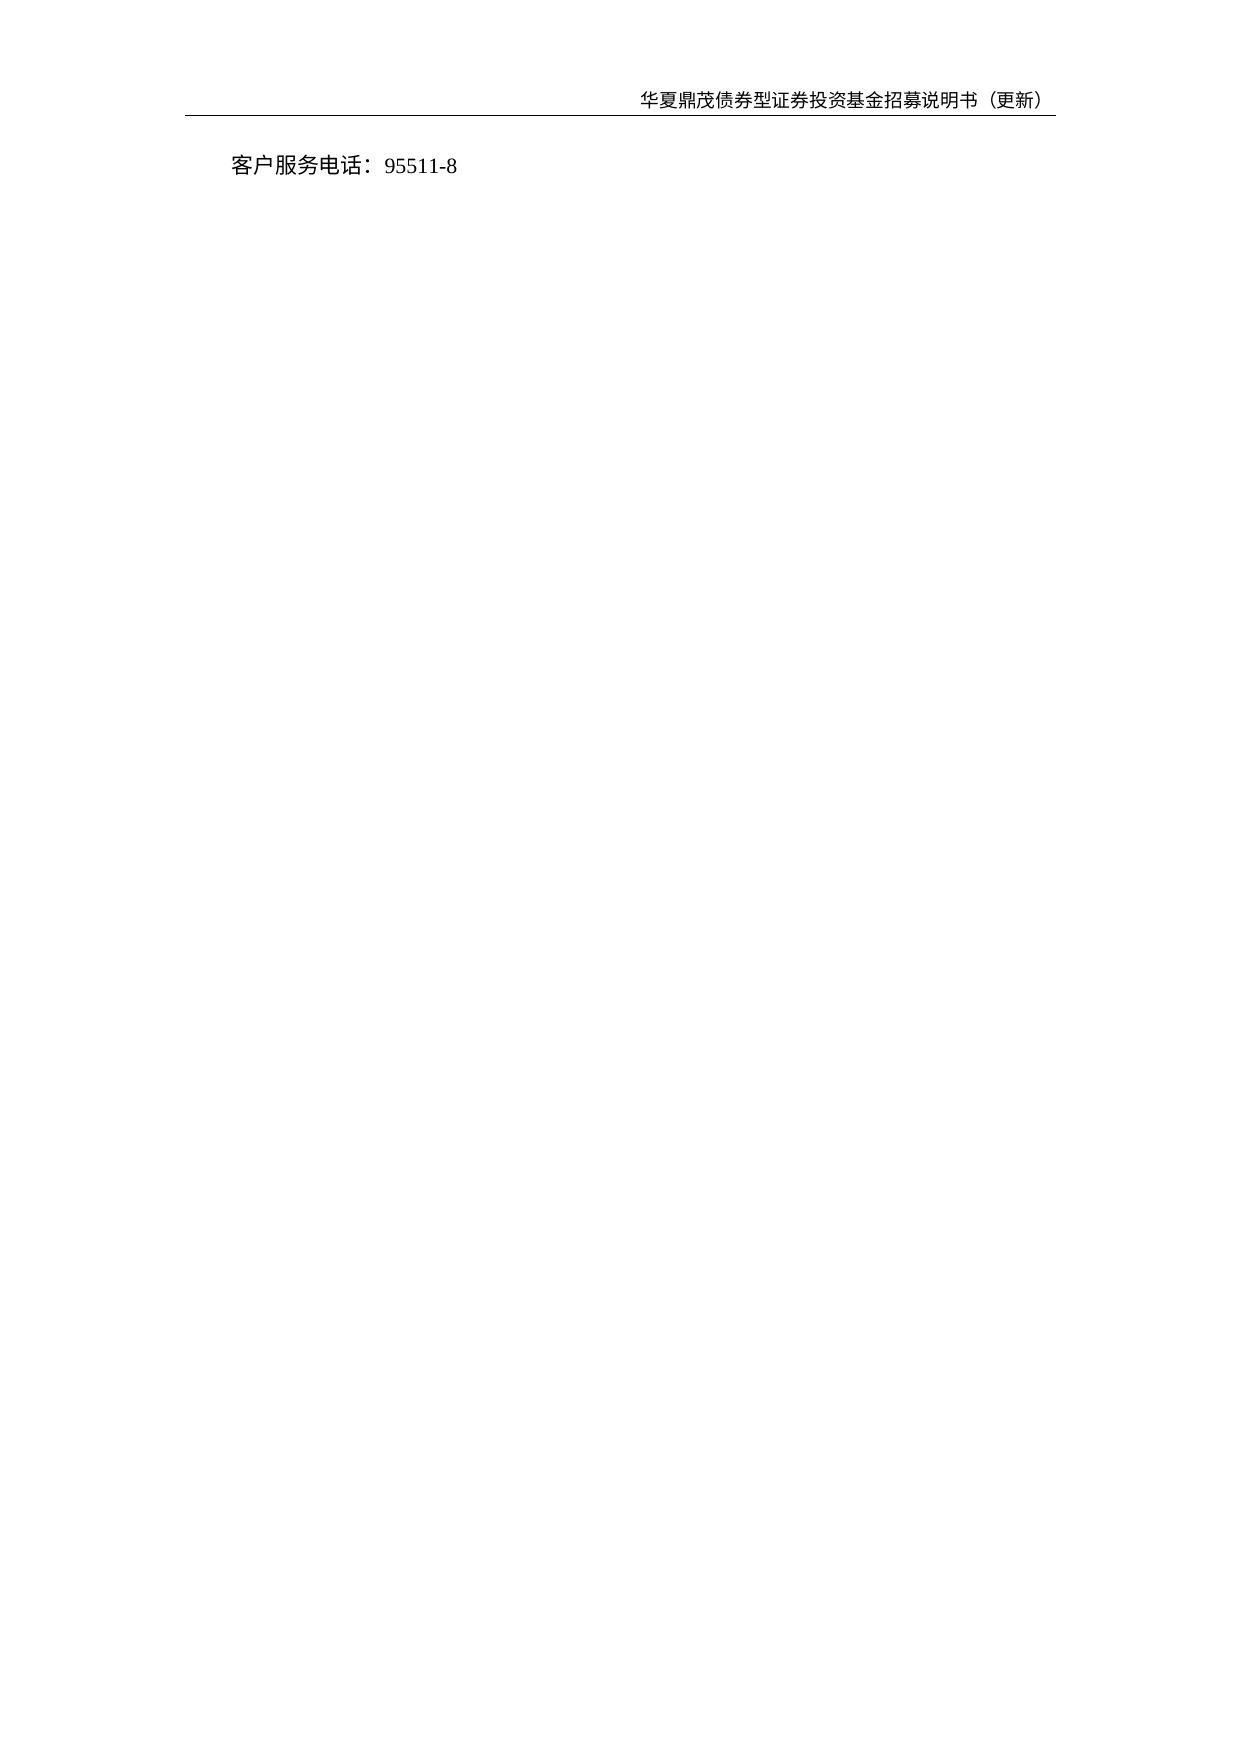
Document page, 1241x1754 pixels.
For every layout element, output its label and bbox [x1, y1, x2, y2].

text [231, 148, 461, 179]
